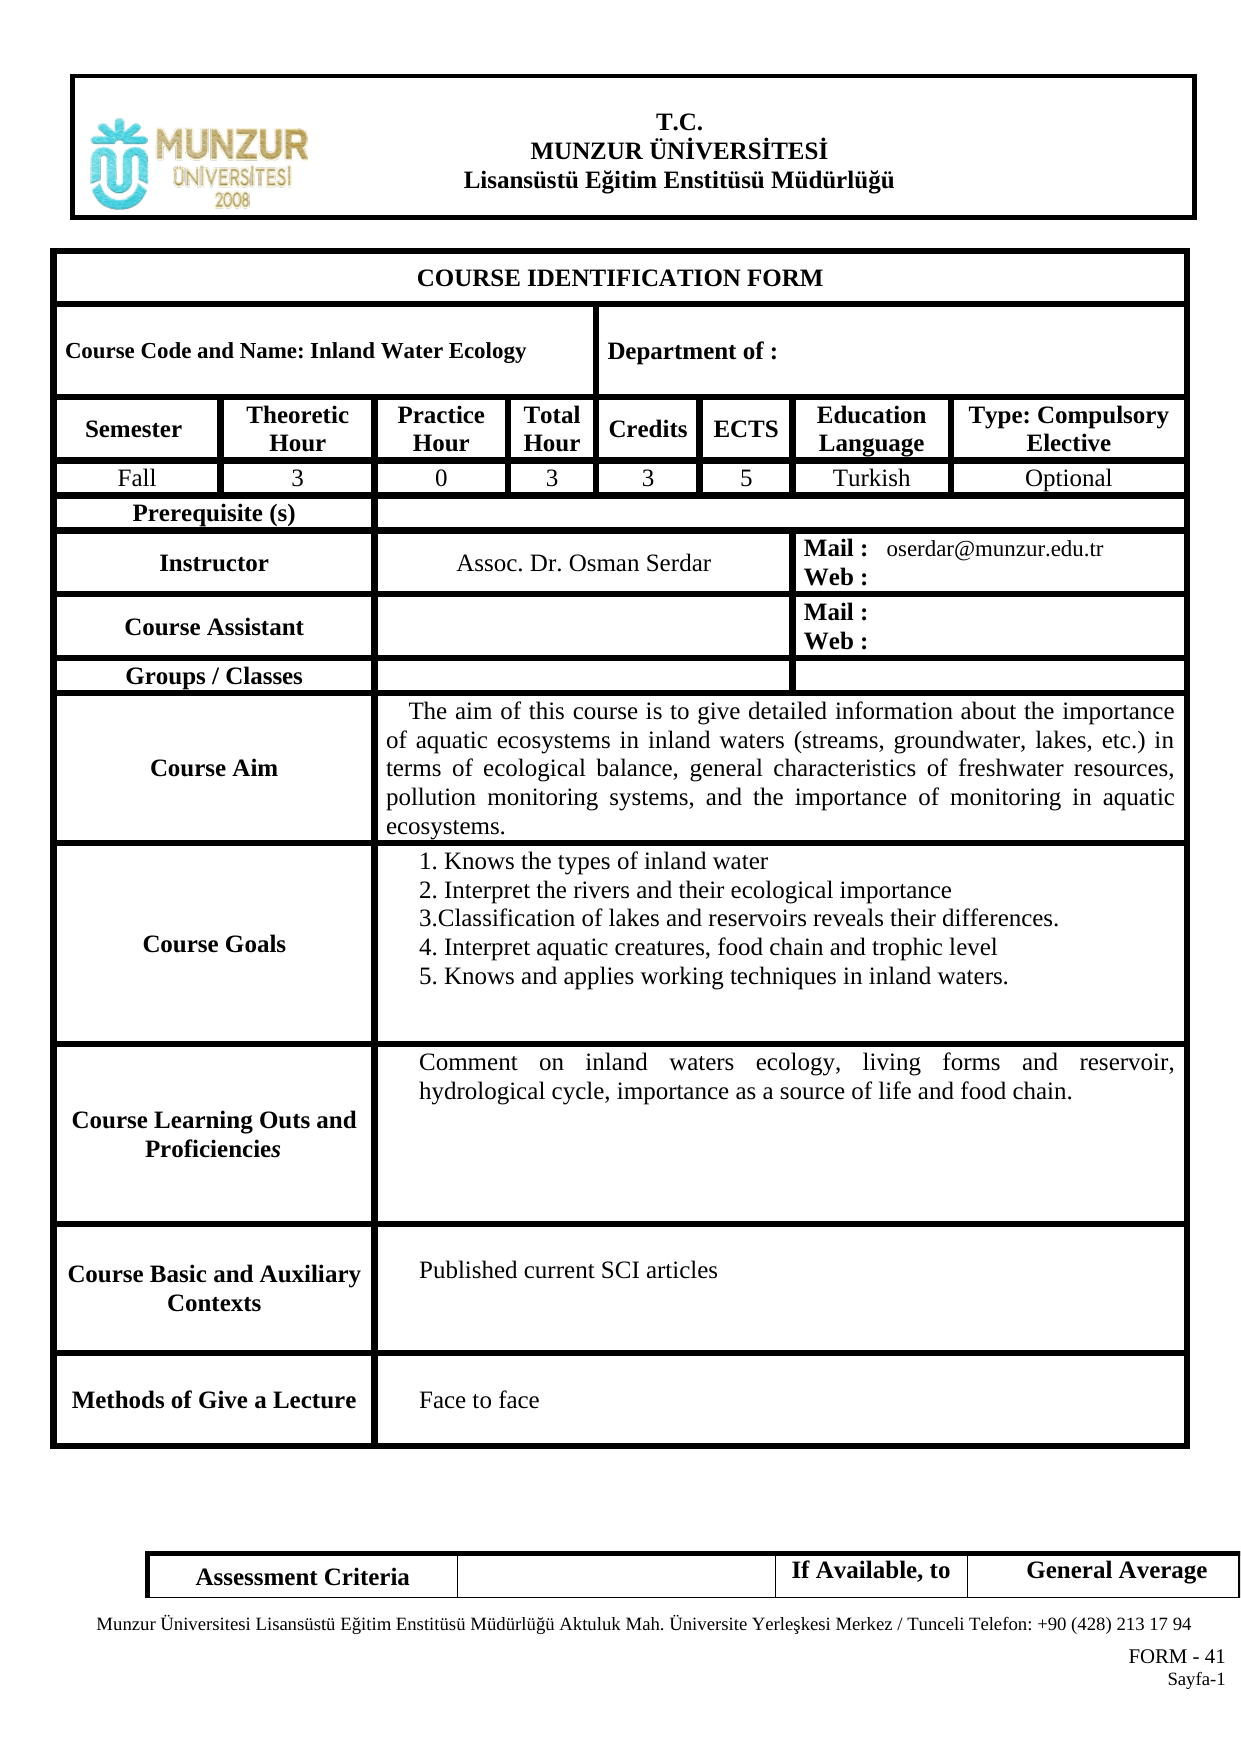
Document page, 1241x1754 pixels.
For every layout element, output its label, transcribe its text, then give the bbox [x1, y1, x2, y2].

table_cell Assoc. Dr. Osman Serdar [378, 534, 789, 591]
table_cell Optional [954, 464, 1184, 492]
table_header General Average Percentage (%) Rate [968, 1556, 1238, 1597]
table_cell Course Goals [57, 846, 371, 1041]
table_cell Course Learning Outs and Proficiencies [57, 1047, 371, 1221]
table_cell Prerequisite (s) [57, 499, 371, 527]
table_cell 3 [224, 464, 371, 492]
table_cell Course Code and Name: Inland Water Ecology [57, 307, 593, 393]
table_cell 1. Knows the types of inland water 2. Interpret the rivers and their ecological importance 3.Classification of lakes and reservoirs reveals their differences. 4. Interpret aquatic creatures, food chain and trophic level 5. Knows and applies working techniques in inland waters. [378, 846, 1184, 1041]
table_cell 0 [378, 464, 505, 492]
table_cell Mail : oserdar@munzur.edu.tr Web : [796, 534, 1184, 591]
table_cell Methods of Give a Lecture [57, 1356, 371, 1442]
table_cell [57, 400, 217, 457]
table_header Assessment Criteria [150, 1556, 457, 1597]
table_cell Credits [599, 400, 696, 457]
table_cell Course Basic and Auxiliary Contexts [57, 1227, 371, 1350]
table_cell Course Assistant [57, 597, 371, 655]
table_cell [796, 661, 1184, 690]
table_cell Fall [57, 464, 217, 492]
table_cell Face to face [378, 1356, 1184, 1442]
table_header [458, 1556, 775, 1597]
table_cell Education Language [796, 400, 948, 457]
table_cell Groups / Classes [57, 661, 371, 690]
table_cell 5 [703, 464, 789, 492]
picture [85, 118, 309, 210]
table_cell Turkish [796, 464, 948, 492]
table_cell Published current SCI articles [378, 1227, 1184, 1350]
table_cell Comment on inland waters ecology, living forms and reservoir, hydrological cycle, importance as a source of life and food chain. [378, 1047, 1184, 1221]
table_cell Mail : Web : [796, 597, 1184, 655]
table_cell 3 [511, 464, 593, 492]
table_header If Available, to Sign (x) [776, 1556, 967, 1597]
table_header COURSE IDENTIFICATION FORM [57, 254, 1184, 301]
table_cell Practice Hour [378, 400, 505, 457]
table_cell Instructor [57, 534, 371, 591]
table_cell Total Hour [511, 400, 593, 457]
table_cell 3 [599, 464, 696, 492]
table_cell [378, 499, 1184, 527]
table_cell Type: Compulsory Elective [954, 400, 1184, 457]
table_cell [378, 661, 789, 690]
table_cell Course Aim [57, 696, 371, 840]
table_cell Theoretic Hour [224, 400, 371, 457]
table_cell [378, 597, 789, 655]
table_cell The aim of this course is to give detailed information about the importance of aquatic ecosystems in inland waters (streams, groundwater, lakes, etc.) in terms of ecological balance, general characteristics of freshwater resources, pollution monitoring systems, and the importance of monitoring in aquatic ecosystems. [378, 696, 1184, 840]
table_cell ECTS [703, 400, 789, 457]
table_cell Department of : [599, 307, 1184, 393]
